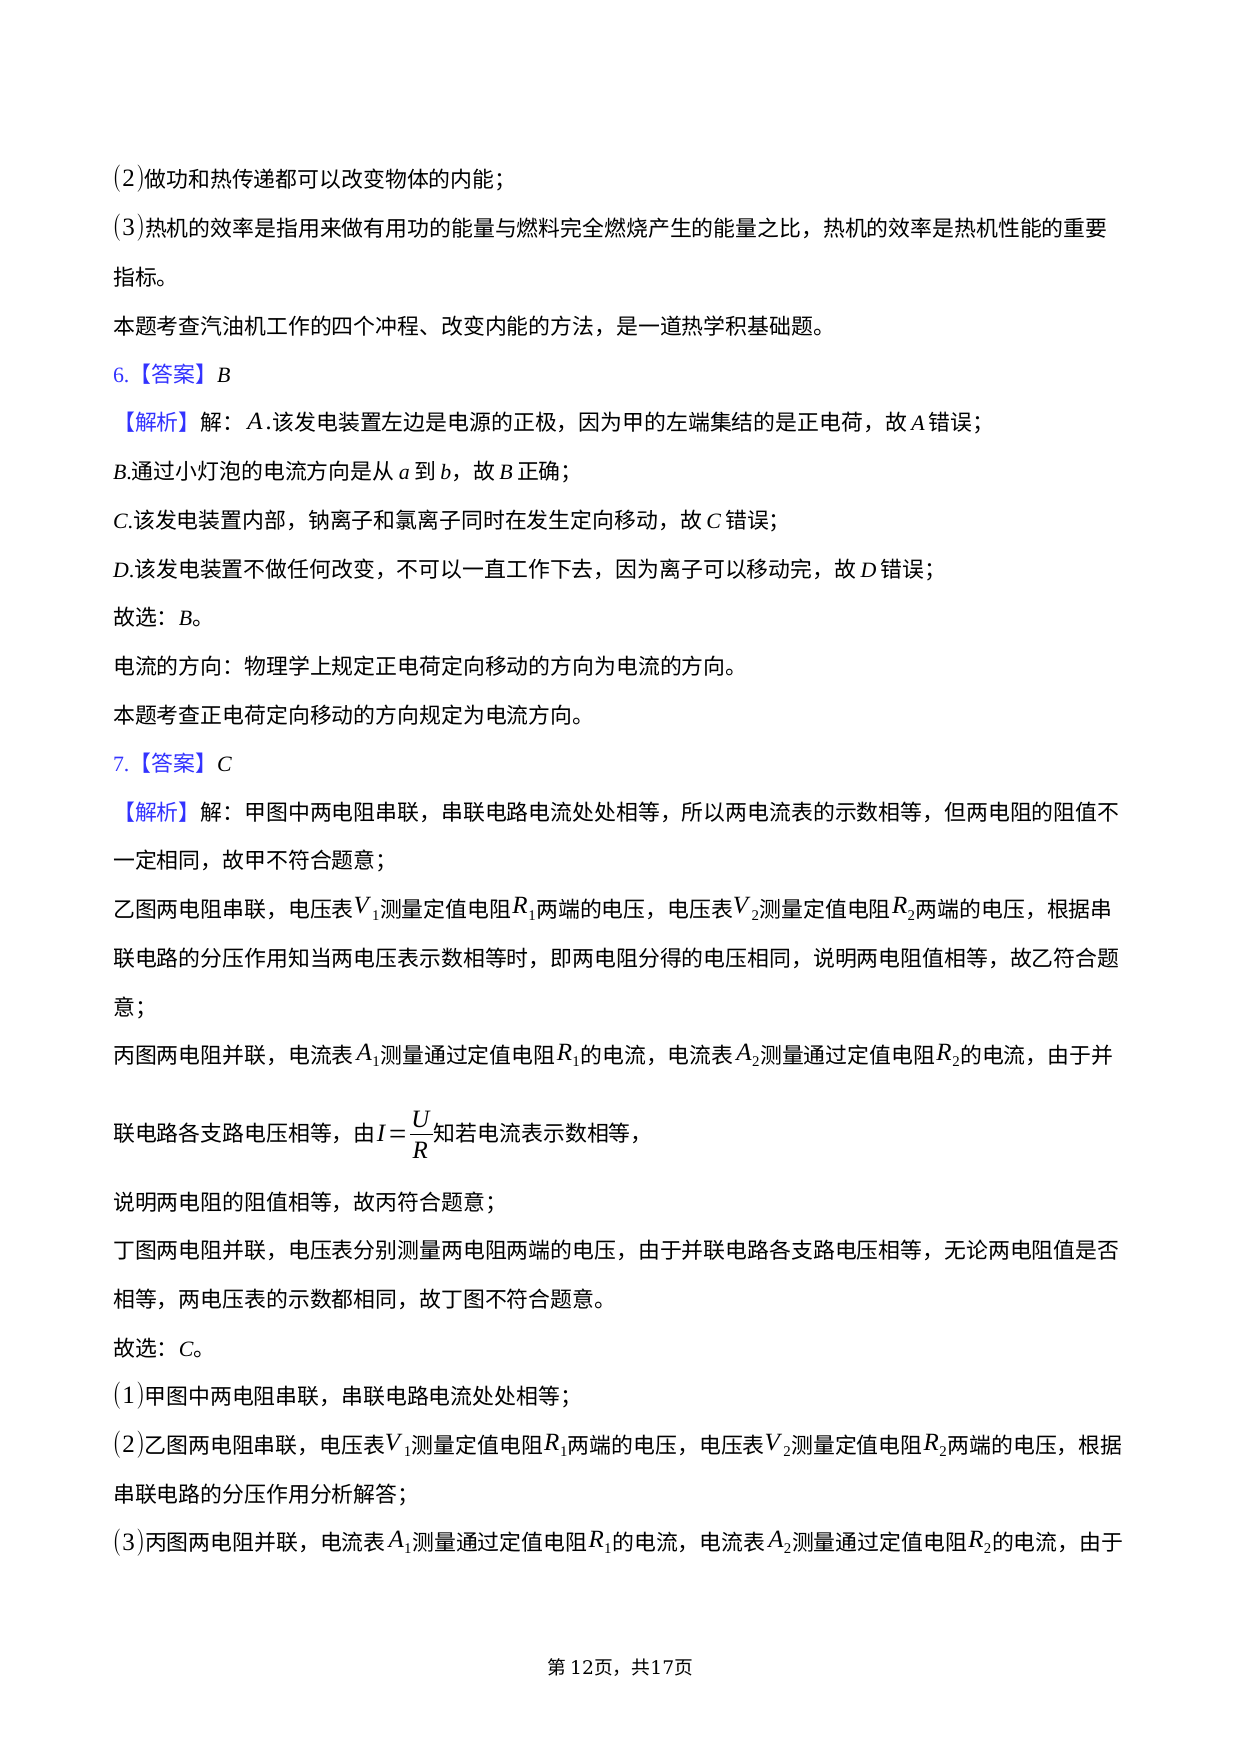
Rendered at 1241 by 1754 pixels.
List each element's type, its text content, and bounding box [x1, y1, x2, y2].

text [113, 794, 1127, 1558]
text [113, 162, 1127, 341]
text 【解析】解：该发电装置左边是电源的正极，因为甲的左端集结的是正电荷，故A错误； B.通过小灯泡的电流方向是从a到b，故B正确； C.该发电装置内部，钠离子和氯离子同时在发生定向移动，故C错误； D.该发电装置不做任何改变，不可以一直工作下去，因为离子可以移动完，故D错误； 故选：B。 电流的方向：物理学上规定正电荷定向移动的方向为电流的方向。 本题考查正电荷定向移动的方向规定为电流方向。 [113, 405, 1127, 730]
text 6.【答案】B [113, 357, 1127, 389]
text 7.【答案】C [113, 746, 1127, 778]
